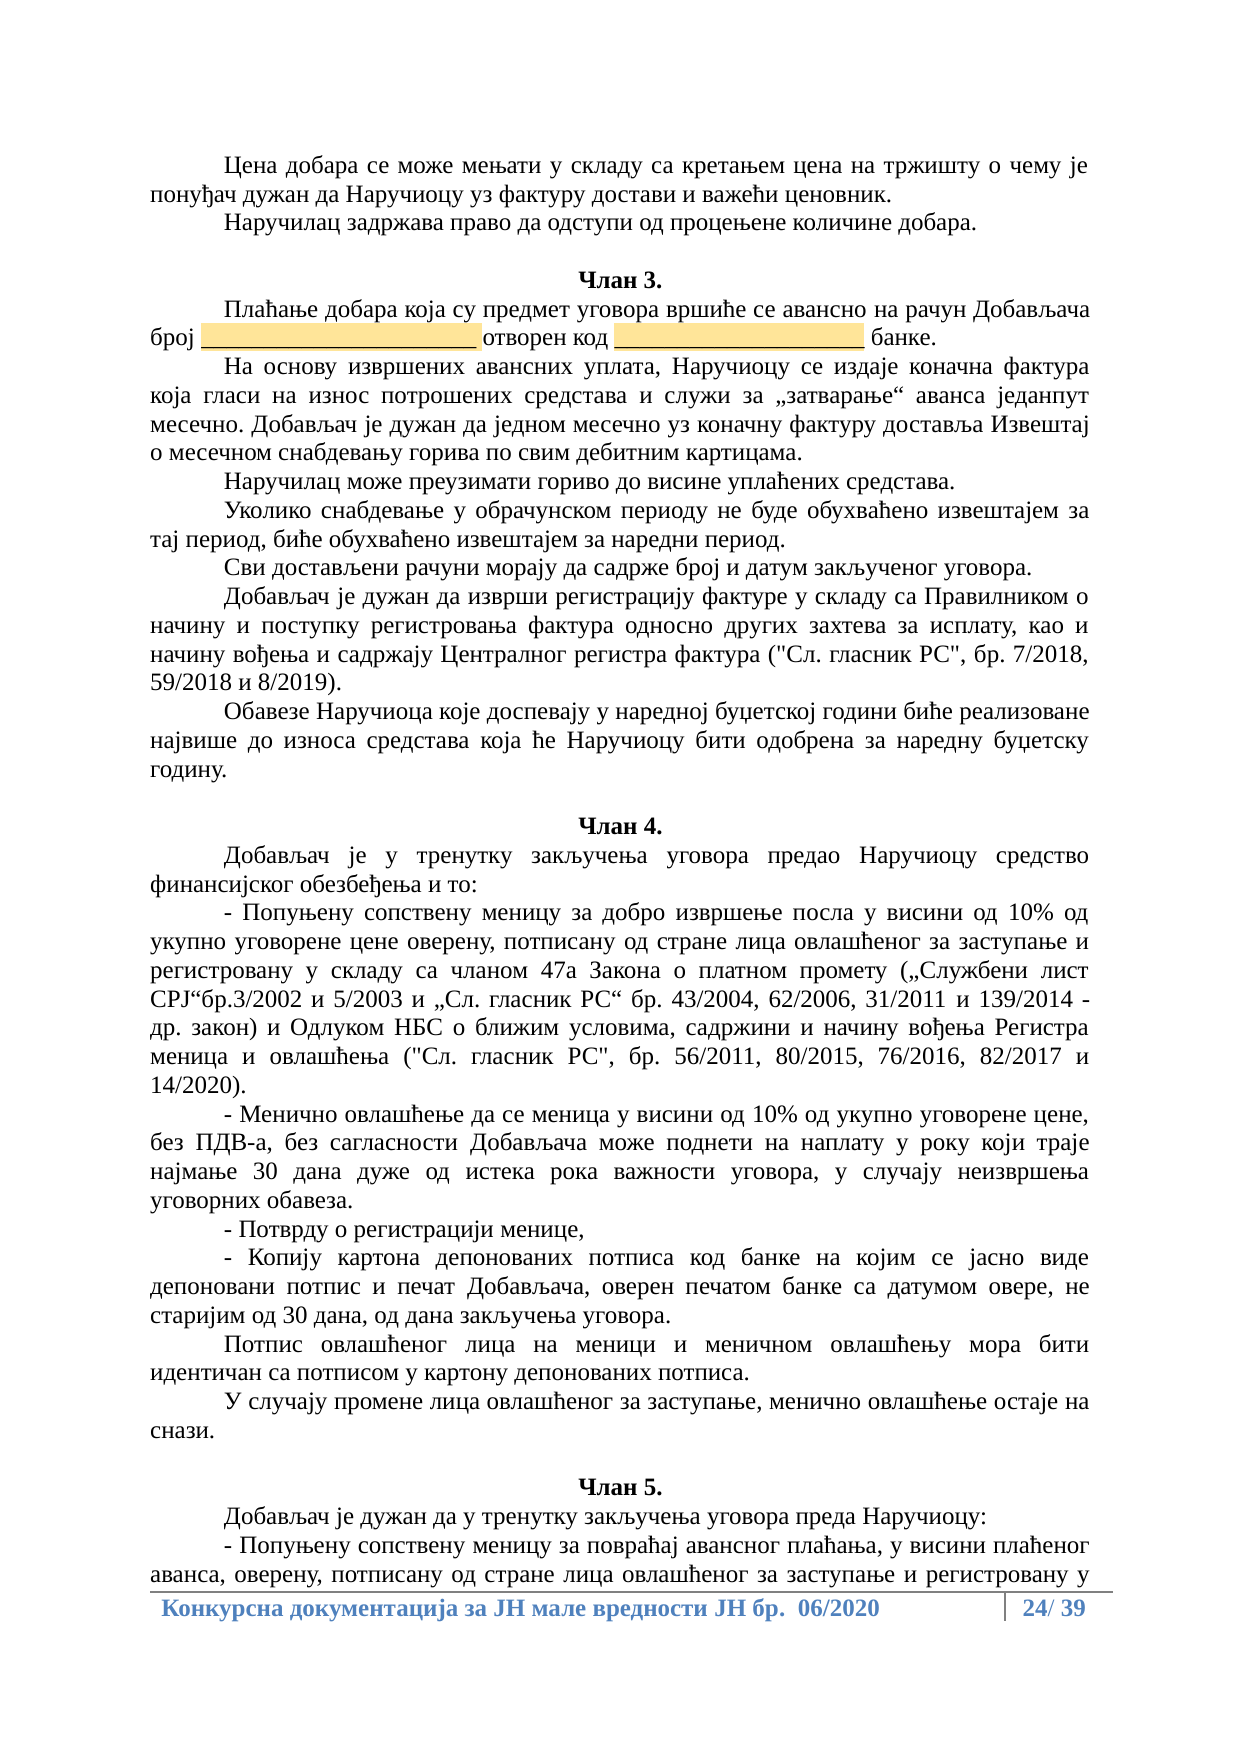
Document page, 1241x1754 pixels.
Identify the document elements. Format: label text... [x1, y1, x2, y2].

text Члан 4. [150, 811, 1090, 840]
text Обавезе Наручиоца које доспевају у наредној буџетској години биће реализоване највише до износа средстава која ће Наручиоцу бити одобрена за наредну буџетску годину. [150, 696, 1090, 782]
text Потпис овлашћеног лица на меници и меничном овлашћењу мора бити идентичан са потписом у картону депонованих потписа. [150, 1329, 1090, 1386]
text Добављач је дужан да у тренутку закључења уговора преда Наручиоцу: [150, 1501, 1090, 1530]
text Добављач је дужан да изврши регистрацију фактуре у складу са Правилником о начину и поступку регистровања фактура односно других захтева за исплату, као и начину вођења и садржају Централног регистра фактура ("Сл. гласник РС", бр. 7/2018, 59/2018 и 8/2019). [150, 581, 1090, 696]
text - Потврду о регистрацији менице, [150, 1214, 1090, 1242]
text Члан 3. [150, 265, 1090, 294]
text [150, 1530, 1090, 1587]
text У случају промене лица овлашћеног за заступање, менично овлашћење остаје на снази. [150, 1386, 1090, 1444]
text Сви достављени рачуни морају да садрже број и датум закљученог уговора. [150, 552, 1090, 581]
text - Копију картона депонованих потписа код банке на којим се јасно виде депоновани потпис и печат Добављача, оверен печатом банке са датумом овере, не старијим од 30 дана, од дана закључења уговора. [150, 1242, 1090, 1329]
text - Попуњену сопствену меницу за добро извршење посла у висини од 10% од укупно уговорене цене оверену, потписану од стране лица овлашћеног за заступање и регистровану у складу са чланом 47а Закона о платном промету („Службени лист СРЈ“бр.3/2002 и 5/2003 и „Сл. гласник РС“ бр. 43/2004, 62/2006, 31/2011 и 139/2014 - др. закон) и Одлуком НБС о ближим условима, садржини и начину вођења Регистра меница и овлашћења ("Сл. гласник РС", бр. 56/2011, 80/2015, 76/2016, 82/2017 и 14/2020). [150, 897, 1090, 1099]
text Добављач је у тренутку закључења уговора предао Наручиоцу средство финансијског обезбеђења и то: [150, 840, 1090, 897]
text - Менично овлашћење да се меницa у висини од 10% од укупно уговорене цене, без ПДВ-а, без сагласности Добављача може поднети на наплату у року који траје најмање 30 дана дуже од истека рока важности уговора, у случају неизвршења уговорних обавеза. [150, 1099, 1090, 1214]
text Наручилац може преузимати гориво до висине уплаћених средстава. [150, 466, 1090, 495]
text На основу извршених авансних уплата, Наручиоцу се издаје коначна фактура која гласи на износ потрошених средстава и служи за „затварање“ аванса једанпут месечно. Добављач је дужан да једном месечно уз коначну фактуру доставља Извештај о месечном снабдевању горива по свим дебитним картицама. [150, 351, 1090, 466]
text Уколико снабдевање у обрачунском периоду не буде обухваћено извештајем за тај период, биће обухваћено извештајем за наредни период. [150, 495, 1090, 552]
text Плаћање добара која су предмет уговора вршиће се авансно на рачун Добављача број ______________________ отворен код ____________________ банке. [150, 294, 1090, 351]
text Наручилац задржава право да одступи од процењене количине добара. [150, 207, 1090, 236]
text Цена добара се може мењати у складу са кретањем цена на тржишту о чему је понуђач дужан да Наручиоцу уз фактуру достави и важећи ценовник. [150, 150, 1090, 207]
text Члан 5. [150, 1472, 1090, 1501]
